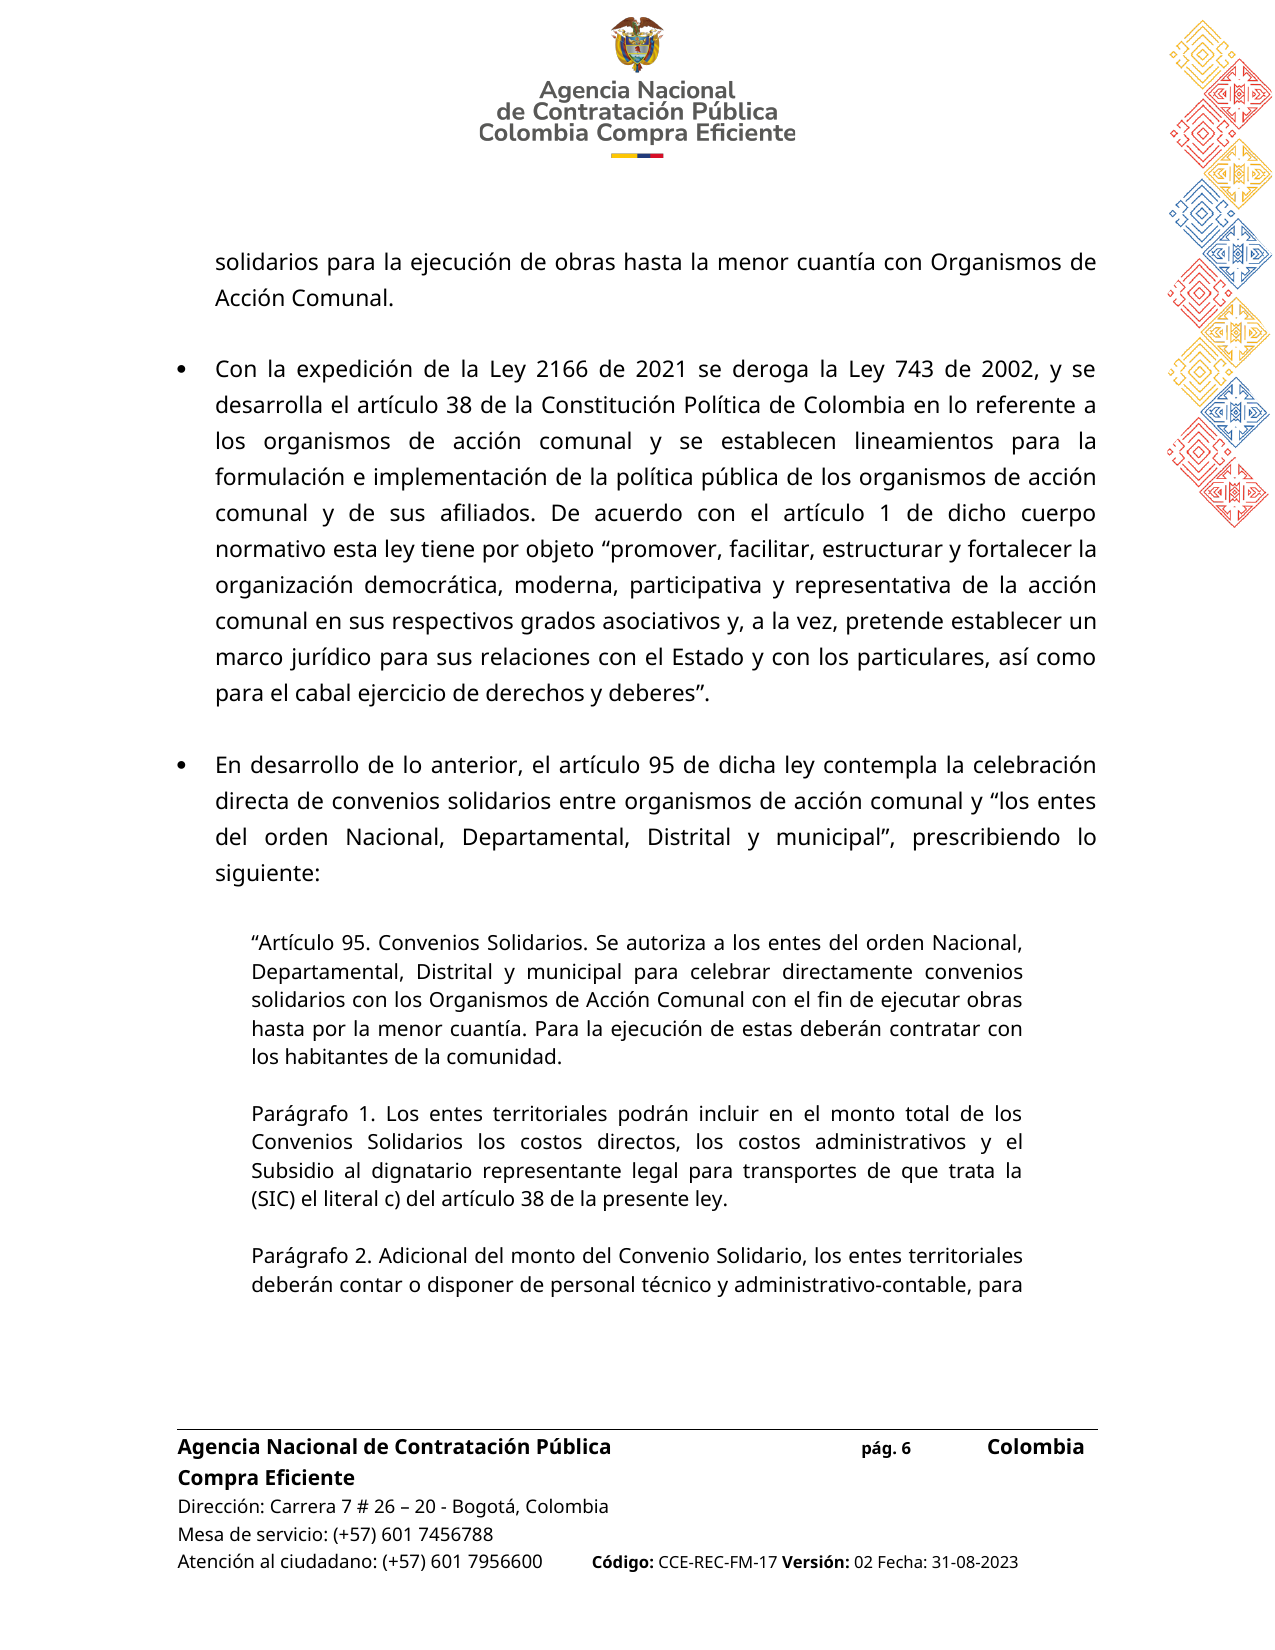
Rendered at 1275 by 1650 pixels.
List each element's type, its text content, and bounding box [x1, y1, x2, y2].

picture [479, 17, 796, 158]
text Parágrafo 1. Los entes territoriales podrán incluir en el monto total de los Convenios Solidarios los costos directos, los costos administrativos y el Subsidio al dignatario representante legal para transportes de que trata la (SIC) el literal c) del artículo 38 de la presente ley. [251, 1099, 1024, 1213]
list En desarrollo de lo anterior, el artículo 95 de dicha ley contempla la celebración directa de convenios solidarios entre organismos de acción comunal y “los entes del orden Nacional, Departamental, Distrital y municipal”, prescribiendo lo siguiente: [177, 749, 1098, 888]
text “Artículo 95. Convenios Solidarios. Se autoriza a los entes del orden Nacional, Departamental, Distrital y municipal para celebrar directamente convenios solidarios con los Organismos de Acción Comunal con el fin de ejecutar obras hasta por la menor cuantía. Para la ejecución de estas deberán contratar con los habitantes de la comunidad. [251, 928, 1024, 1071]
picture [1165, 19, 1272, 526]
list Con la expedición de la Ley 2166 de 2021 se deroga la Ley 743 de 2002, y se desarrolla el artículo 38 de la Constitución Política de Colombia en lo referente a los organismos de acción comunal y se establecen lineamientos para la formulación e implementación de la política pública de los organismos de acción comunal y de sus afiliados. De acuerdo con el artículo 1 de dicho cuerpo normativo esta ley tiene por objeto “promover, facilitar, estructurar y fortalecer la organización democrática, moderna, participativa y representativa de la acción comunal en sus respectivos grados asociativos y, a la vez, pretende establecer un marco jurídico para sus relaciones con el Estado y con los particulares, así como para el cabal ejercicio de derechos y deberes”. [177, 353, 1098, 708]
